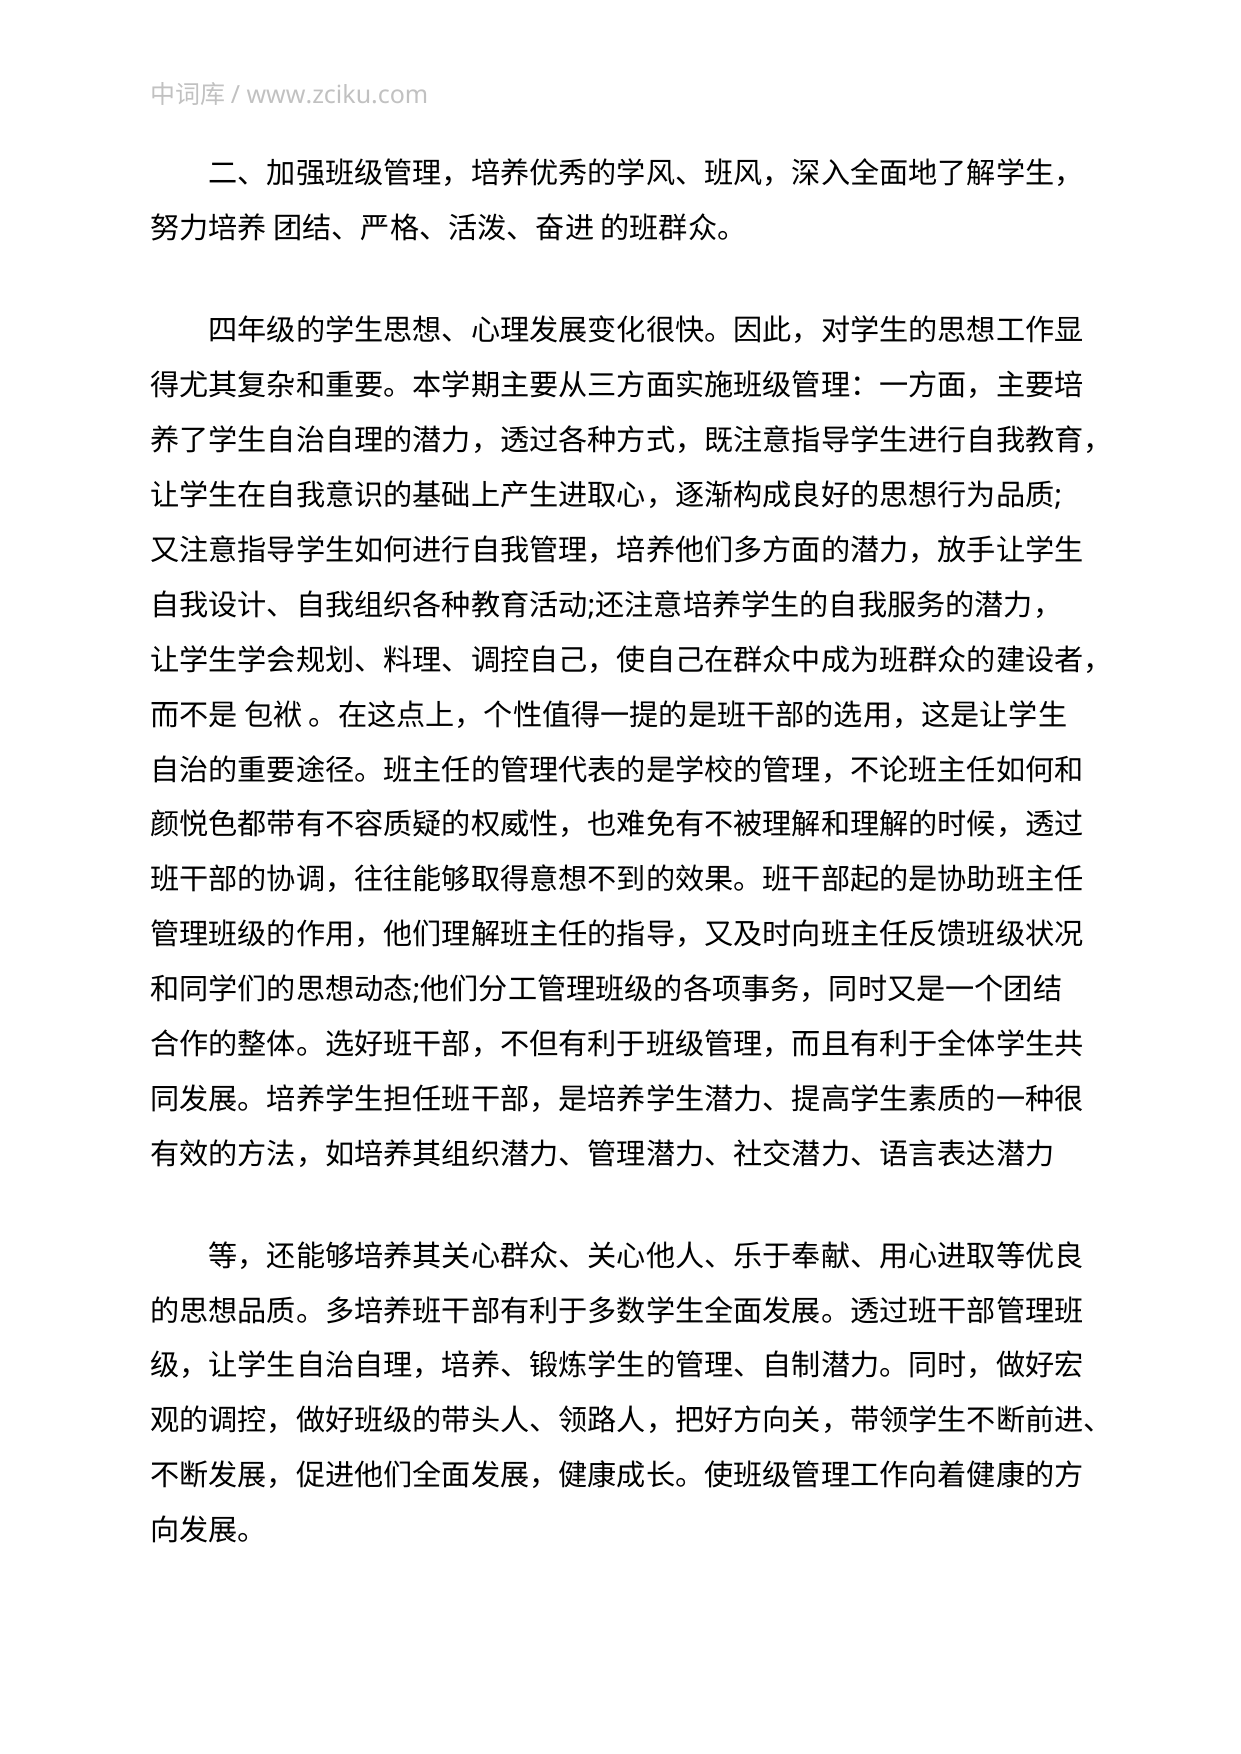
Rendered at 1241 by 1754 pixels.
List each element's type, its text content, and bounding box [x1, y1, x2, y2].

text 等，还能够培养其关心群众、关心他人、乐于奉献、用心进取等优良的思想品质。多培养班干部有利于多数学生全面发展。透过班干部管理班级，让学生自治自理，培养、锻炼学生的管理、自制潜力。同时，做好宏观的调控，做好班级的带头人、领路人，把好方向关，带领学生不断前进、不断发展，促进他们全面发展，健康成长。使班级管理工作向着健康的方向发展。 [150, 1232, 1090, 1549]
text 四年级的学生思想、心理发展变化很快。因此，对学生的思想工作显得尤其复杂和重要。本学期主要从三方面实施班级管理：一方面，主要培养了学生自治自理的潜力，透过各种方式，既注意指导学生进行自我教育，让学生在自我意识的基础上产生进取心，逐渐构成良好的思想行为品质;又注意指导学生如何进行自我管理，培养他们多方面的潜力，放手让学生自我设计、自我组织各种教育活动;还注意培养学生的自我服务的潜力，让学生学会规划、料理、调控自己，使自己在群众中成为班群众的建设者，而不是 包袱 。在这点上，个性值得一提的是班干部的选用，这是让学生自治的重要途径。班主任的管理代表的是学校的管理，不论班主任如何和颜悦色都带有不容质疑的权威性，也难免有不被理解和理解的时候，透过班干部的协调，往往能够取得意想不到的效果。班干部起的是协助班主任管理班级的作用，他们理解班主任的指导，又及时向班主任反馈班级状况和同学们的思想动态;他们分工管理班级的各项事务，同时又是一个团结合作的整体。选好班干部，不但有利于班级管理，而且有利于全体学生共同发展。培养学生担任班干部，是培养学生潜力、提高学生素质的一种很有效的方法，如培养其组织潜力、管理潜力、社交潜力、语言表达潜力 [150, 307, 1090, 1173]
text 二、加强班级管理，培养优秀的学风、班风，深入全面地了解学生，努力培养 团结、严格、活泼、奋进 的班群众。 [150, 150, 1090, 247]
